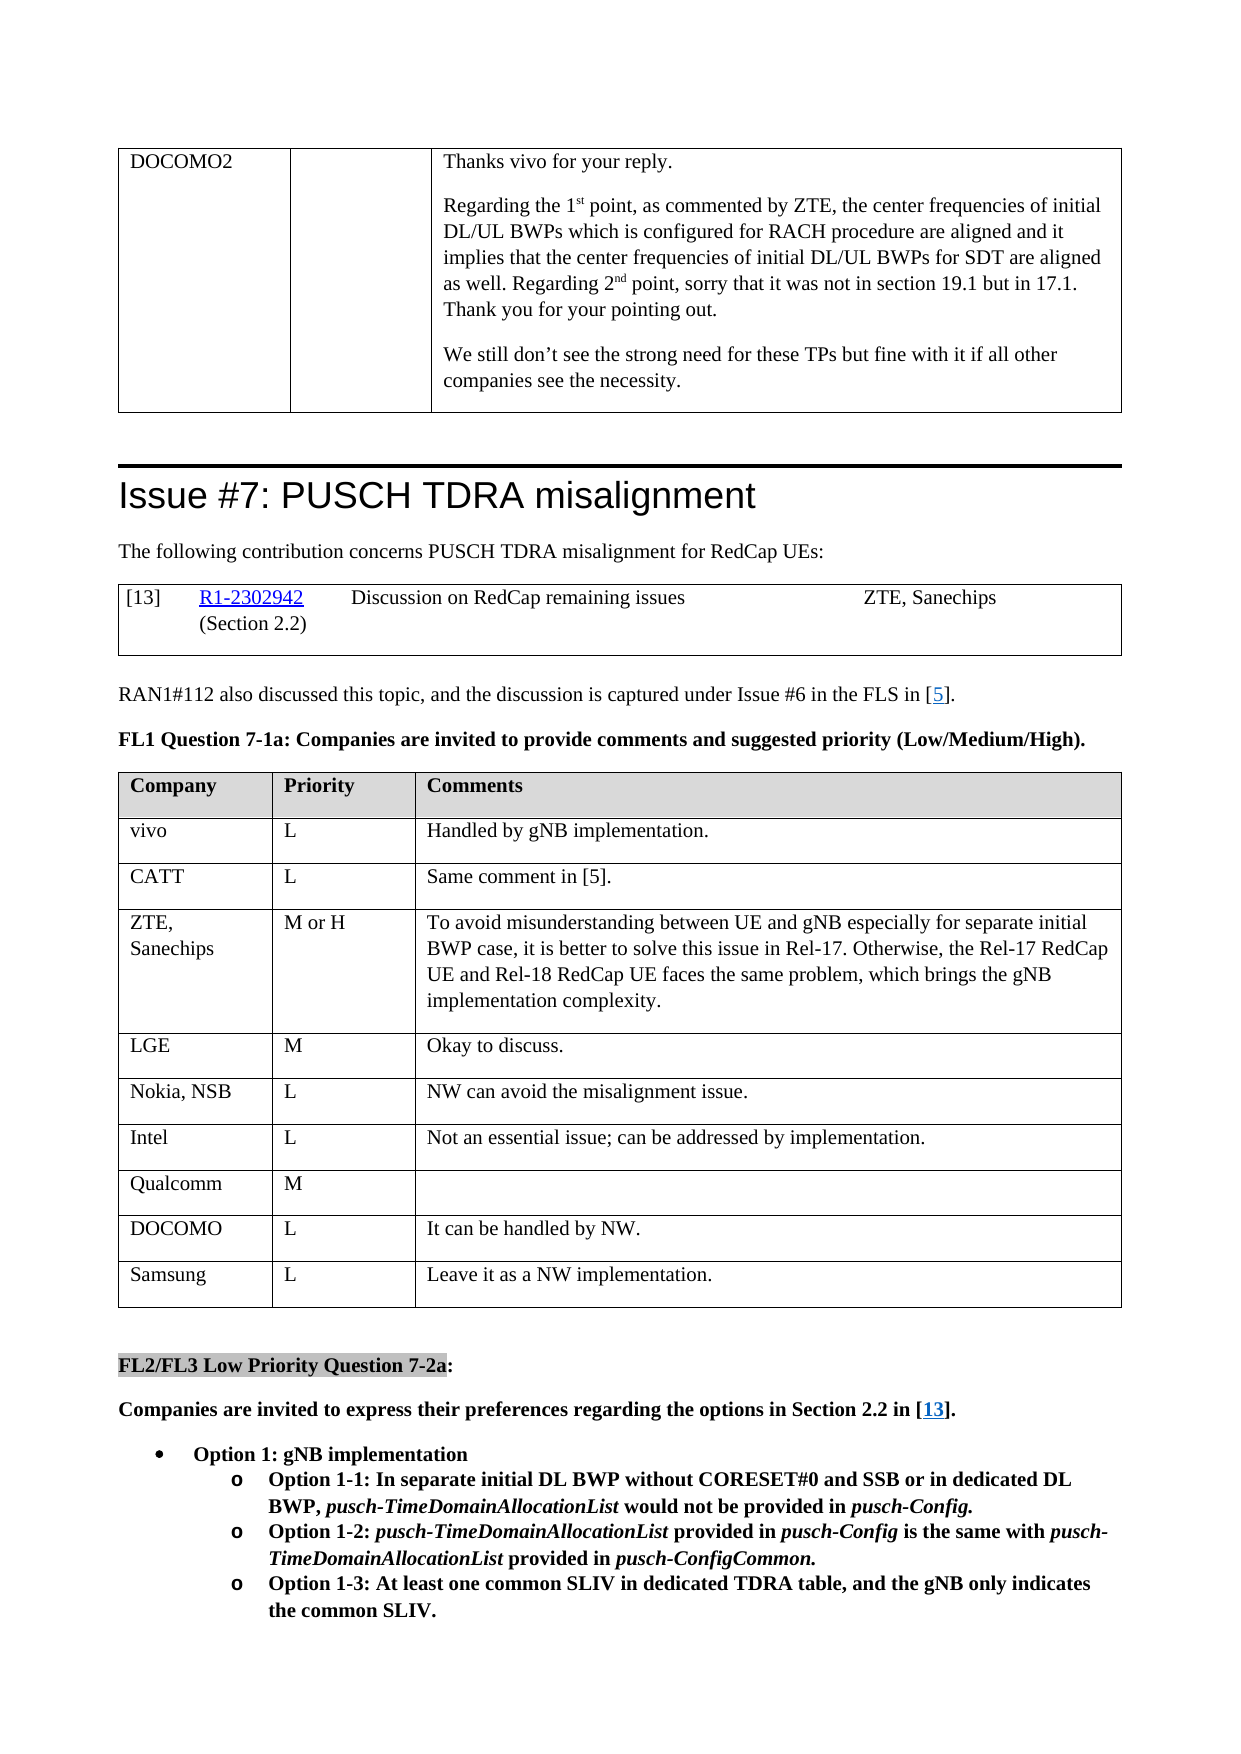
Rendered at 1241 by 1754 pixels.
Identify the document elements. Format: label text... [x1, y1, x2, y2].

table_cell L [273, 1125, 415, 1169]
table_cell Not an essential issue; can be addressed by implementation. [416, 1125, 1121, 1169]
table_cell L [273, 864, 415, 909]
text FL2/FL3 Low Priority Question 7-2a: [118, 1352, 1122, 1377]
table_header [13] [119, 585, 192, 655]
table_header Discussion on RedCap remaining issues [344, 585, 856, 655]
table_cell vivo [119, 819, 272, 863]
table_cell Okay to discuss. [416, 1034, 1121, 1078]
table_cell Intel [119, 1125, 272, 1169]
table_header Comments [416, 773, 1121, 817]
table_cell L [273, 1079, 415, 1124]
list Option 1-1: In separate initial DL BWP without CORESET#0 and SSB or in dedicated DL BWP, pusch-TimeDomainAllocationList would not be provided in pusch-Config. [231, 1467, 1122, 1518]
text Companies are invited to express their preferences regarding the options in Section 2.2 in [13]. [118, 1397, 1122, 1421]
table_cell M [273, 1171, 415, 1215]
table_cell [416, 1171, 1121, 1215]
text RAN1#112 also discussed this topic, and the discussion is captured under Issue #6 in the FLS in [5]. [118, 656, 1122, 706]
table_cell M [273, 1034, 415, 1078]
subtitle Issue #7: PUSCH TDRA misalignment [118, 468, 1122, 517]
table_cell L [273, 1262, 415, 1307]
table_cell L [273, 819, 415, 863]
table_cell CATT [119, 864, 272, 909]
list Option 1-2: pusch-TimeDomainAllocationList provided in pusch-Config is the same with pusch-TimeDomainAllocationList provided in pusch-ConfigCommon. [231, 1519, 1122, 1570]
list Option 1-3: At least one common SLIV in dedicated TDRA table, and the gNB only indicates the common SLIV. [231, 1571, 1122, 1622]
table_header Priority [273, 773, 415, 817]
text FL1 Question 7-1a: Companies are invited to provide comments and suggested priority (Low/Medium/High). [118, 727, 1122, 751]
table_cell LGE [119, 1034, 272, 1078]
table_cell L [273, 1216, 415, 1261]
table_cell NW can avoid the misalignment issue. [416, 1079, 1121, 1124]
table_cell ZTE, Sanechips [119, 910, 272, 1032]
table_cell Same comment in [5]. [416, 864, 1121, 909]
table_cell [291, 149, 431, 412]
table_cell Thanks vivo for your reply. Regarding the 1st point, as commented by ZTE, the center frequencies of initial DL/UL BWPs which is configured for RACH procedure are aligned and it implies that the center frequencies of initial DL/UL BWPs for SDT are aligned as well. Regarding 2nd point, sorry that it was not in section 19.1 but in 17.1. Thank you for your pointing out. We still don’t see the strong need for these TPs but fine with it if all other companies see the necessity. [432, 149, 1121, 412]
table_cell Qualcomm [119, 1171, 272, 1215]
table_header Company [119, 773, 272, 817]
table_cell To avoid misunderstanding between UE and gNB especially for separate initial BWP case, it is better to solve this issue in Rel-17. Otherwise, the Rel-17 RedCap UE and Rel-18 RedCap UE faces the same problem, which brings the gNB implementation complexity. [416, 910, 1121, 1032]
table_cell Samsung [119, 1262, 272, 1307]
table_cell Handled by gNB implementation. [416, 819, 1121, 863]
table_header R1-2302942 (Section 2.2) [192, 585, 343, 655]
text The following contribution concerns PUSCH TDRA misalignment for RedCap UEs: [118, 539, 1122, 563]
table_cell DOCOMO [119, 1216, 272, 1261]
table_header ZTE, Sanechips [856, 585, 1121, 655]
table_cell Leave it as a NW implementation. [416, 1262, 1121, 1307]
table_cell M or H [273, 910, 415, 1032]
table_cell DOCOMO2 [119, 149, 290, 412]
list Option 1: gNB implementation [156, 1442, 1122, 1466]
table_cell Nokia, NSB [119, 1079, 272, 1124]
table_cell It can be handled by NW. [416, 1216, 1121, 1261]
